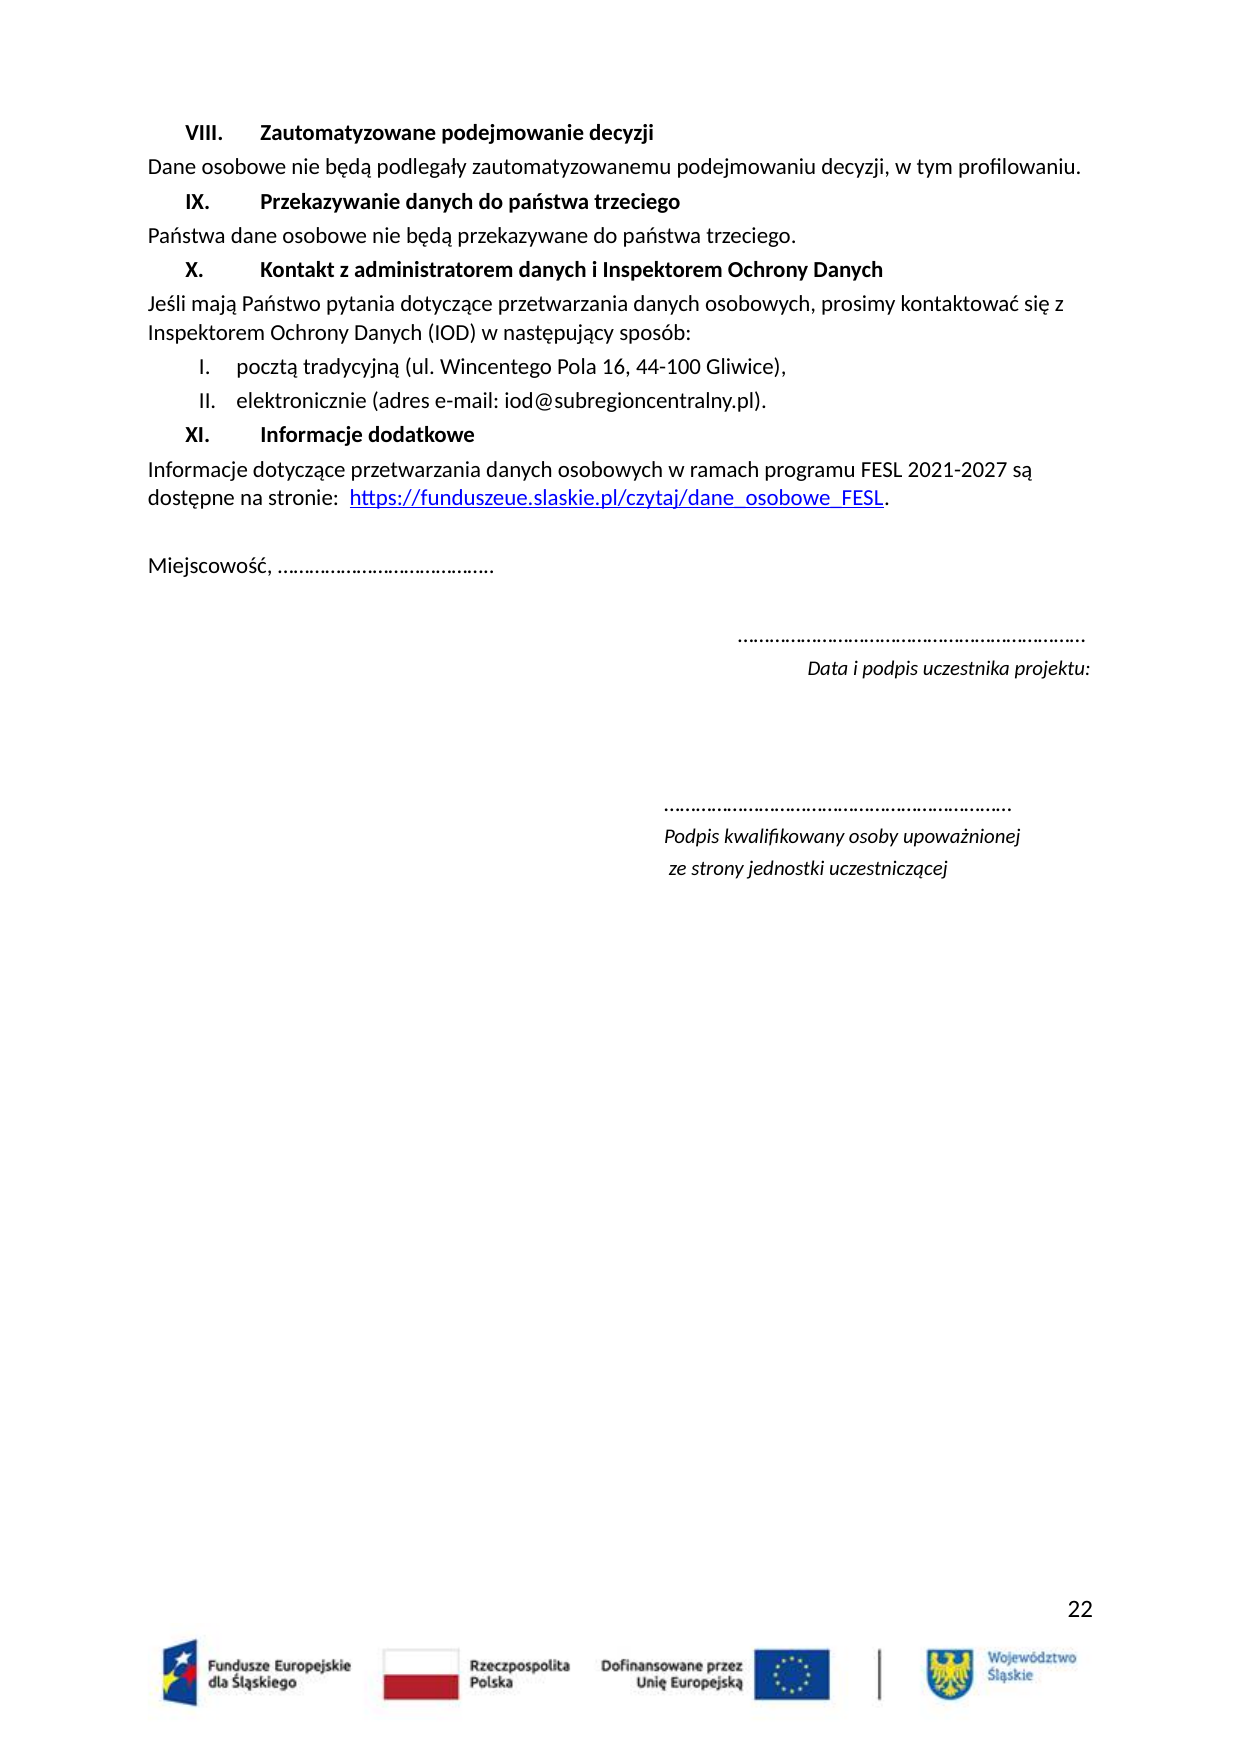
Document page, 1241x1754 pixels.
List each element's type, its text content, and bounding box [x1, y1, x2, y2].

list Kontakt z administratorem danych i Inspektorem Ochrony Danych [185, 255, 1093, 283]
text ………………………………………………………… [738, 621, 1093, 648]
list elektronicznie (adres e-mail: iod@subregioncentralny.pl). [199, 386, 1093, 414]
text ze strony jednostki uczestniczącej [590, 855, 1093, 881]
text Miejscowość, ………………………………….. [148, 551, 1093, 579]
text Dane osobowe nie będą podlegały zautomatyzowanemu podejmowaniu decyzji, w tym profilowaniu. [148, 152, 1093, 181]
picture [147, 1623, 1093, 1723]
text Państwa dane osobowe nie będą przekazywane do państwa trzeciego. [148, 221, 1093, 249]
text Informacje dotyczące przetwarzania danych osobowych w ramach programu FESL 2021-2027 są dostępne na stronie: https://funduszeue.slaskie.pl/czytaj/dane_osobowe_FESL. [148, 455, 1093, 511]
list Zautomatyzowane podejmowanie decyzji [185, 118, 1093, 146]
text Podpis kwalifikowany osoby upoważnionej [148, 823, 1093, 849]
text Jeśli mają Państwo pytania dotyczące przetwarzania danych osobowych, prosimy kontaktować się z Inspektorem Ochrony Danych (IOD) w następujący sposób: [148, 289, 1093, 346]
list pocztą tradycyjną (ul. Wincentego Pola 16, 44-100 Gliwice), [199, 352, 1093, 380]
list Informacje dodatkowe [185, 420, 1093, 448]
list Przekazywanie danych do państwa trzeciego [185, 187, 1093, 215]
text ………………………………………………………… [148, 789, 1093, 817]
text Data i podpis uczestnika projektu: [148, 655, 1093, 680]
